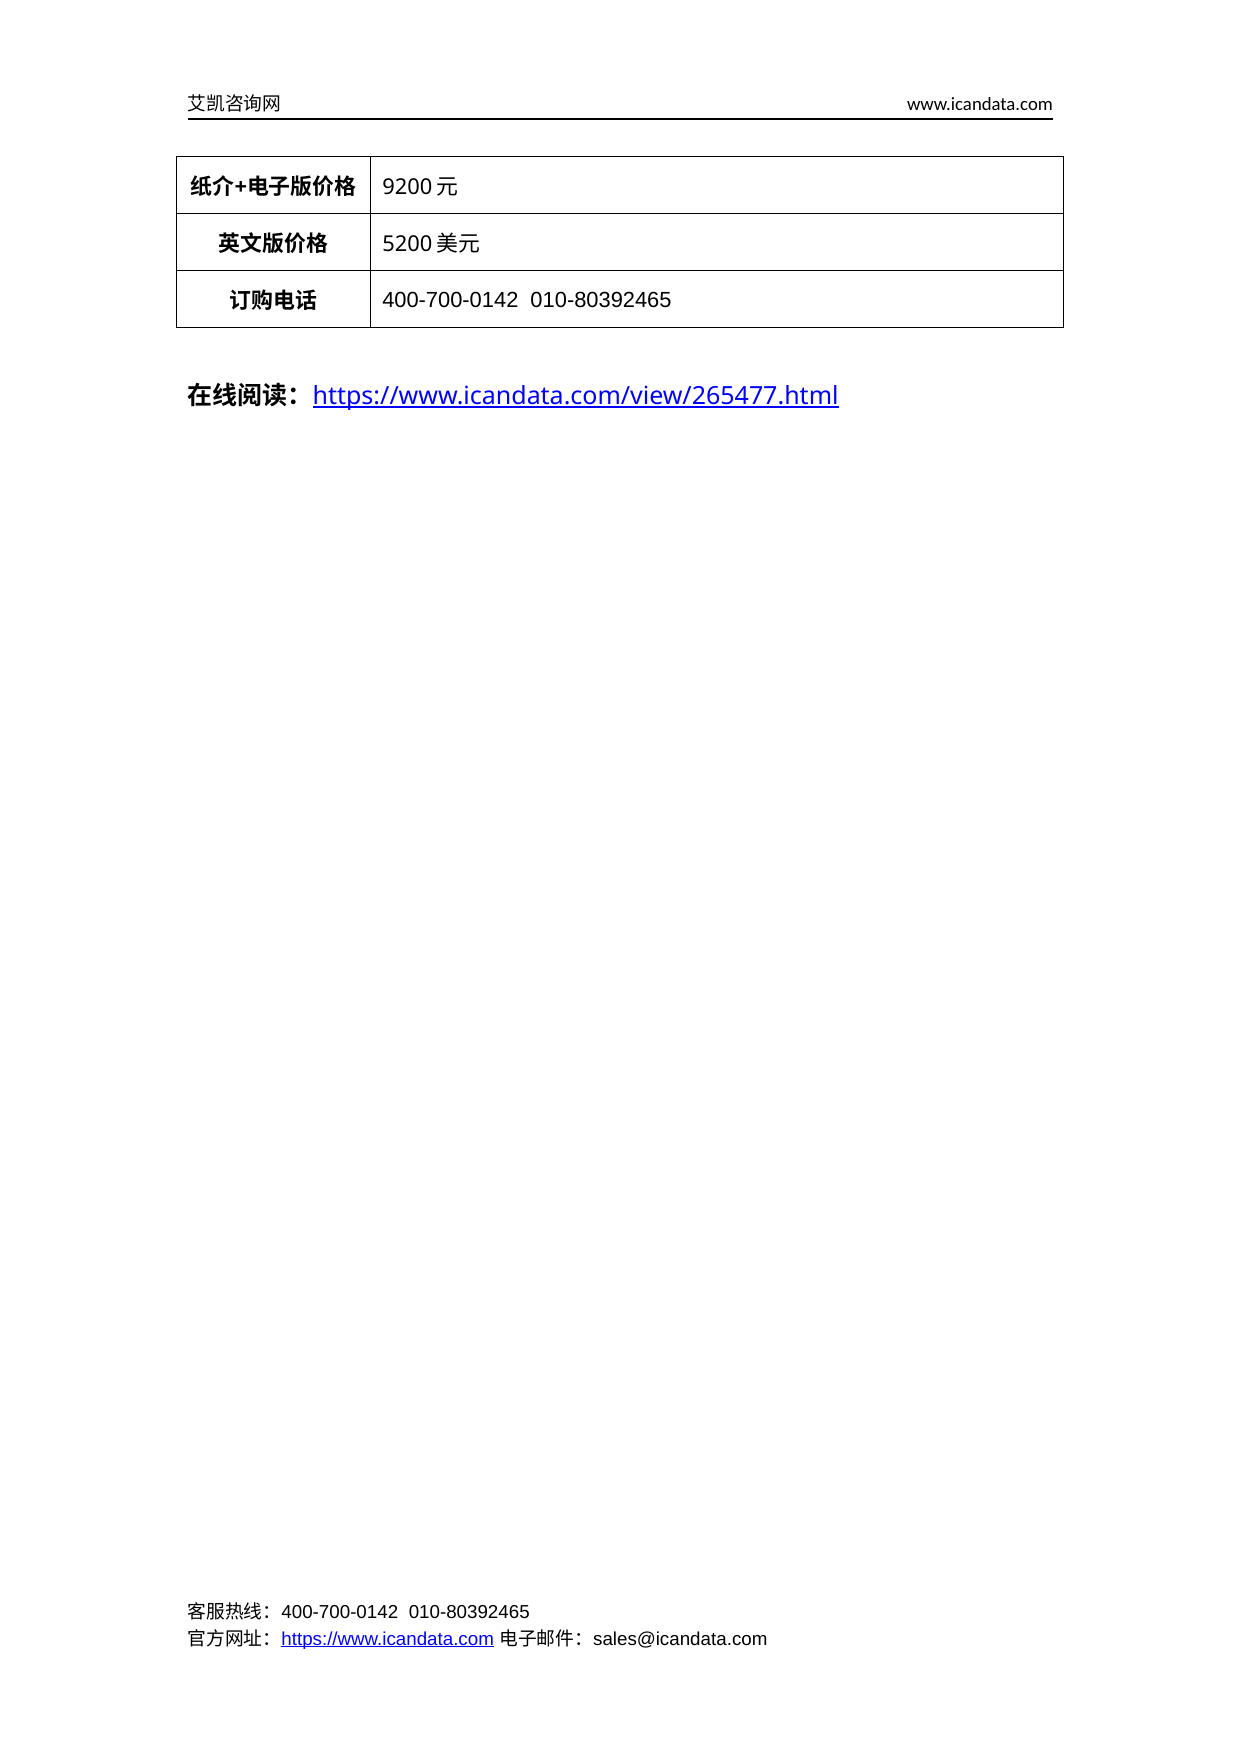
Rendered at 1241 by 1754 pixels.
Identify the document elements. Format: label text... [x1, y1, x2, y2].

table_cell 5200美元 [371, 214, 1063, 270]
table_cell 9200元 [371, 157, 1063, 213]
table_cell 纸介+电子版价格 [177, 157, 370, 213]
table_cell 英文版价格 [177, 214, 370, 270]
text 在线阅读：https://www.icandata.com/view/265477.html [187, 361, 1053, 426]
table_cell 400-700-0142 010-80392465 [371, 271, 1063, 327]
table_cell 订购电话 [177, 271, 370, 327]
